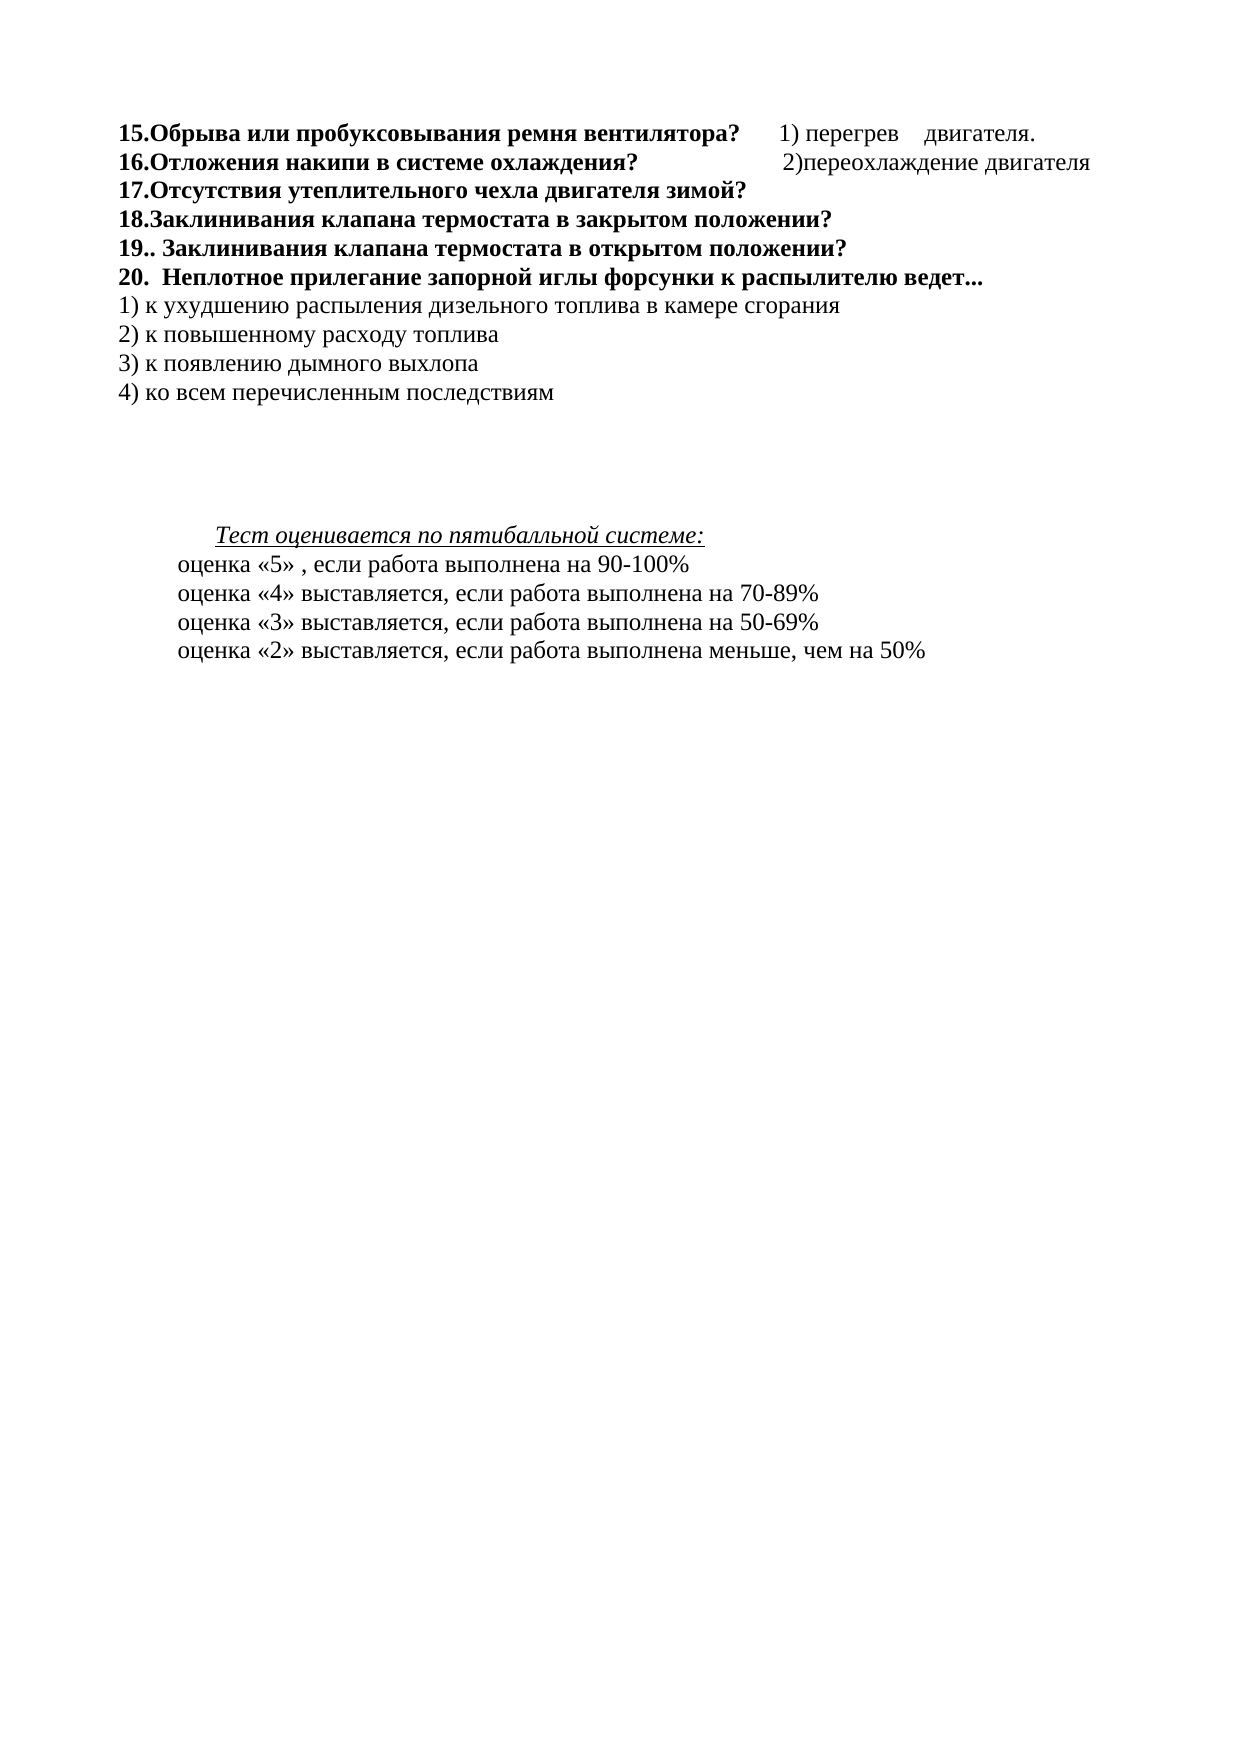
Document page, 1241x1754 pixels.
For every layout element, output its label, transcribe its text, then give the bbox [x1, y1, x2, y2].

text 19.. Заклинивания клапана термостата в открытом положении? [118, 233, 1122, 262]
text 1) к ухудшению распыления дизельного топлива в камере сгорания [118, 291, 1122, 319]
text оценка «2» выставляется, если работа выполнена меньше, чем на 50% [177, 636, 1122, 664]
text оценка «3» выставляется, если работа выполнена на 50-69% [177, 607, 1122, 636]
text оценка «5» , если работа выполнена на 90-100% [177, 549, 1122, 578]
text 15.Обрыва или пробуксовывания ремня вентилятора? 1) перегрев двигателя. [118, 118, 1122, 147]
text 17.Отсутствия утеплительного чехла двигателя зимой? [118, 176, 1122, 204]
text 4) ко всем перечисленным последствиям [118, 377, 1122, 406]
text Тест оценивается по пятибалльной системе: [215, 521, 1122, 549]
text 20. Неплотное прилегание запорной иглы форсунки к распылителю ведет... [118, 262, 1122, 291]
text 3) к появлению дымного выхлопа [118, 348, 1122, 377]
text оценка «4» выставляется, если работа выполнена на 70-89% [177, 578, 1122, 607]
text 2) к повышенному расходу топлива [118, 319, 1122, 348]
text 18.Заклинивания клапана термостата в закрытом положении? [118, 204, 1122, 233]
text 16.Отложения накипи в системе охлаждения? 2)переохлаждение двигателя [118, 147, 1122, 176]
